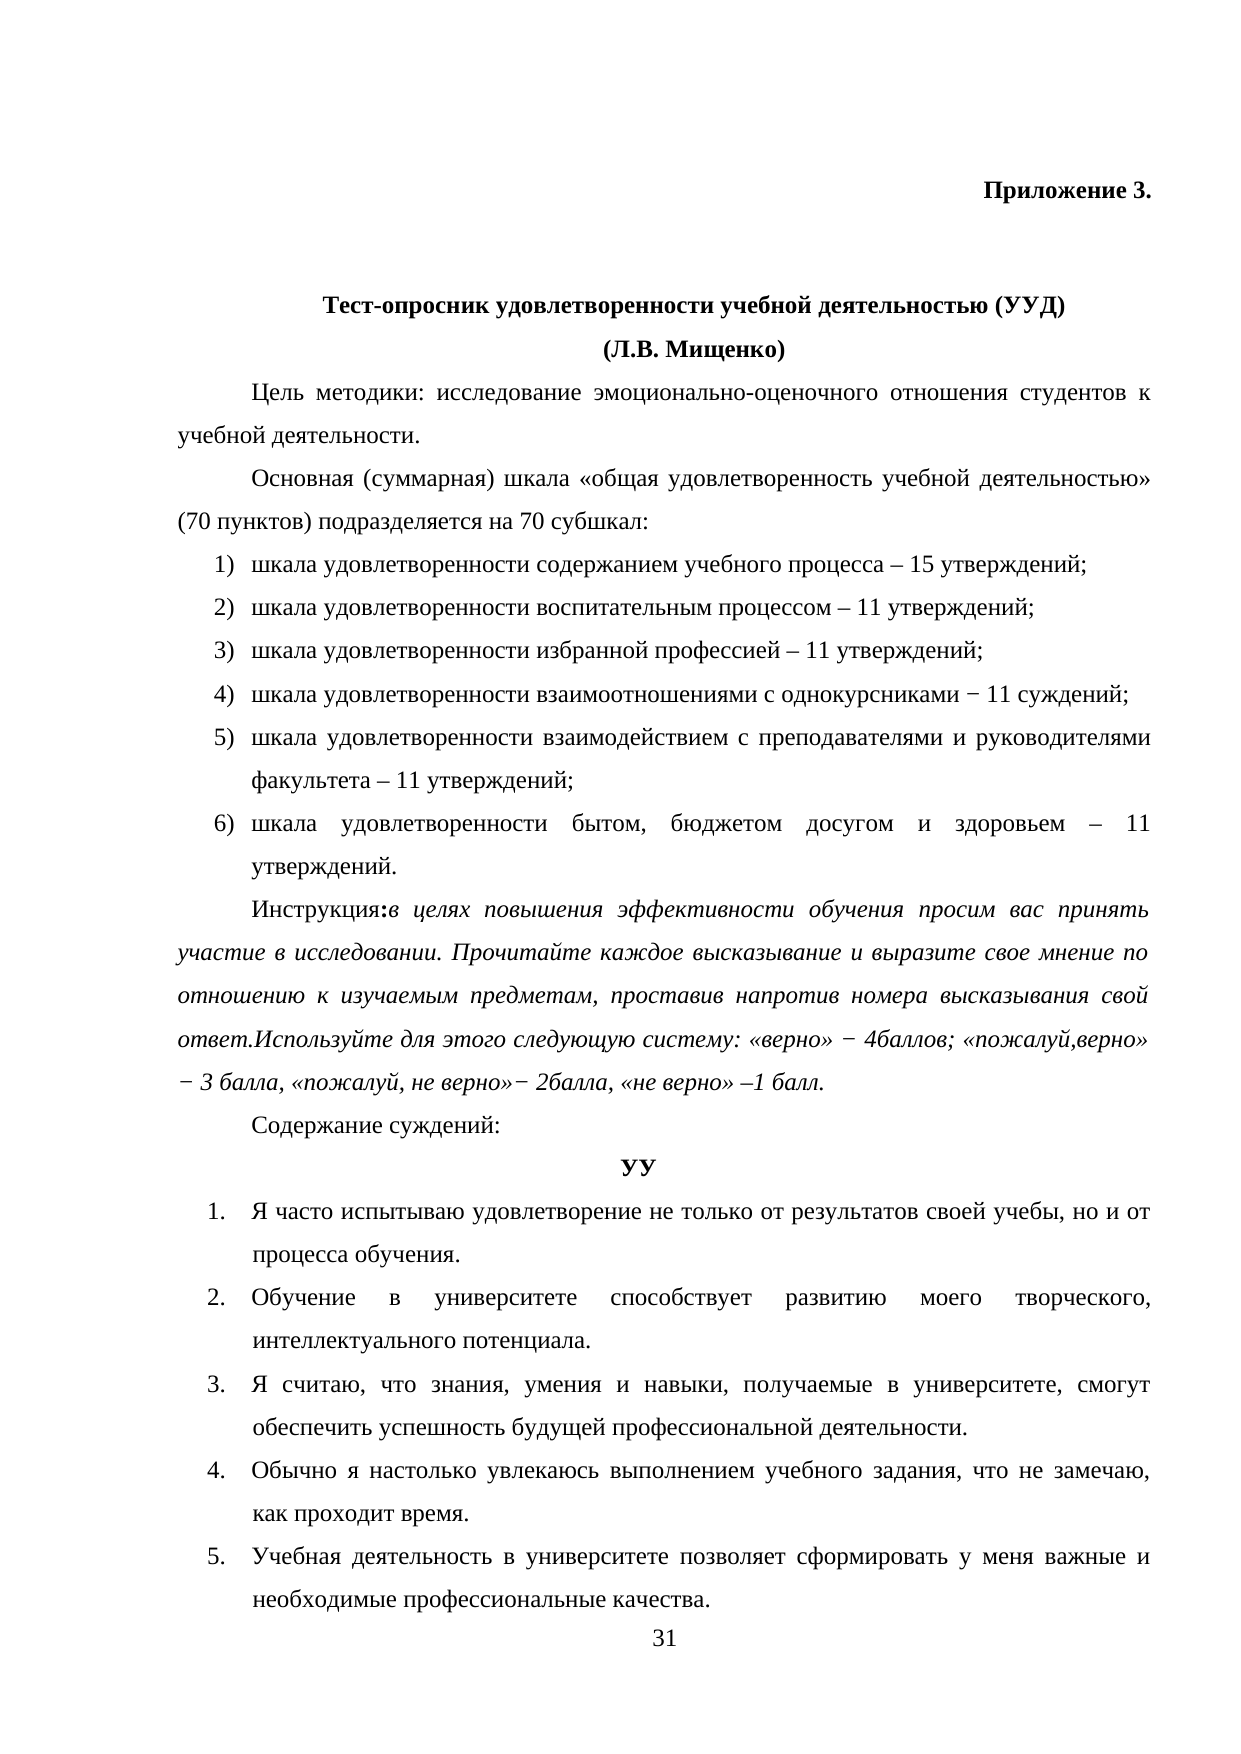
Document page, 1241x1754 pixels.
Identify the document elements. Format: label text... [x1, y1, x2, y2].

list шкала удовлетворенности избранной профессией – 11 утверждений; [213, 636, 1152, 664]
list Обучение в университете способствует развитию моего творческого, интеллектуального потенциала. [207, 1282, 1152, 1354]
text Тест-опросник удовлетворенности учебной деятельностью (УУД) [177, 291, 1152, 319]
text Основная (суммарная) шкала «общая удовлетворенность учебной деятельностью» (70 пунктов) подразделяется на 70 субшкал: [177, 463, 1152, 535]
text Цель методики: исследование эмоционально-оценочного отношения студентов к учебной деятельности. [177, 377, 1152, 449]
list Обычно я настолько увлекаюсь выполнением учебного задания, что не замечаю, как проходит время. [207, 1455, 1152, 1527]
text УУ [546, 1153, 1152, 1182]
list шкала удовлетворенности взаимоотношениями с однокурсниками − 11 суждений; [213, 679, 1152, 707]
list шкала удовлетворенности бытом, бюджетом досугом и здоровьем – 11 утверждений. [213, 808, 1152, 880]
list Я часто испытываю удовлетворение не только от результатов своей учебы, но и от процесса обучения. [207, 1196, 1152, 1268]
list шкала удовлетворенности воспитательным процессом – 11 утверждений; [213, 592, 1152, 621]
list шкала удовлетворенности взаимодействием с преподавателями и руководителями факультета – 11 утверждений; [213, 722, 1152, 794]
text Инструкция:в целях повышения эффективности обучения просим вас принять участие в исследовании. Прочитайте каждое высказывание и выразите свое мнение по отношению к изучаемым предметам, проставив напротив номера высказывания свой ответ.Используйте для этого следующую систему: «верно» − 4баллов; «пожалуй,верно» − 3 балла, «пожалуй, не верно»− 2балла, «не верно» –1 балл. [177, 894, 1152, 1096]
list шкала удовлетворенности содержанием учебного процесса – 15 утверждений; [213, 549, 1152, 578]
list Я считаю, что знания, умения и навыки, получаемые в университете, смогут обеспечить успешность будущей профессиональной деятельности. [207, 1369, 1152, 1441]
list Учебная деятельность в университете позволяет сформировать у меня важные и необходимые профессиональные качества. [207, 1541, 1152, 1613]
text Приложение 3. [177, 176, 1152, 204]
text (Л.В. Мищенко) [177, 334, 1152, 362]
text Содержание суждений: [177, 1110, 1152, 1139]
